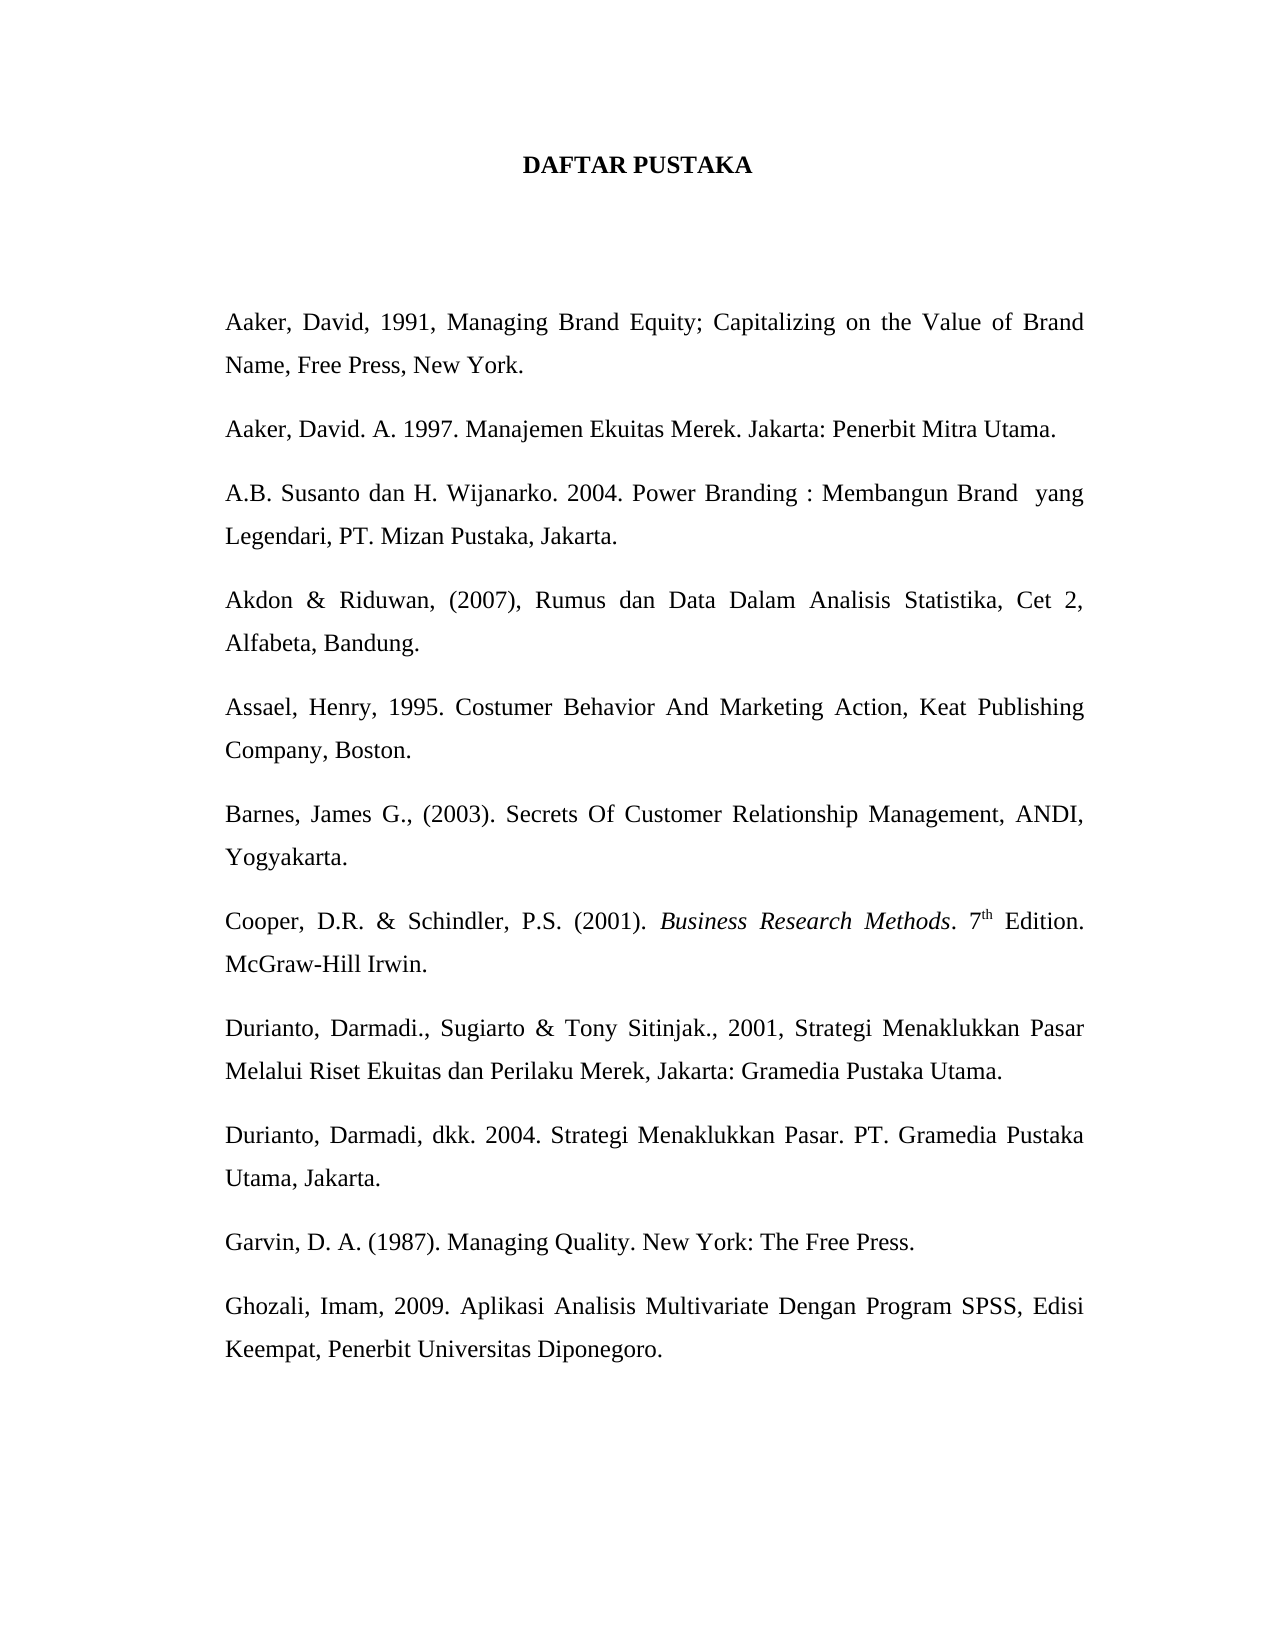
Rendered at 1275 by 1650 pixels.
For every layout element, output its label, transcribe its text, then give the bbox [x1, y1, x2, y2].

text Barnes, James G., (2003). Secrets Of Customer Relationship Management, ANDI, Yogyakarta. [225, 799, 1085, 871]
text A.B. Susanto dan H. Wijanarko. 2004. Power Branding : Membangun Brand yang Legendari, PT. Mizan Pustaka, Jakarta. [225, 478, 1085, 549]
text DAFTAR PUSTAKA [150, 150, 1125, 179]
text Cooper, D.R. & Schindler, P.S. (2001). Business Research Methods. 7th Edition. McGraw-Hill Irwin. [225, 906, 1085, 978]
text Ghozali, Imam, 2009. Aplikasi Analisis Multivariate Dengan Program SPSS, Edisi Keempat, Penerbit Universitas Diponegoro. [225, 1291, 1085, 1363]
text Aaker, David, 1991, Managing Brand Equity; Capitalizing on the Value of Brand Name, Free Press, New York. [225, 307, 1085, 378]
text Durianto, Darmadi, dkk. 2004. Strategi Menaklukkan Pasar. PT. Gramedia Pustaka Utama, Jakarta. [225, 1120, 1085, 1192]
text Akdon & Riduwan, (2007), Rumus dan Data Dalam Analisis Statistika, Cet 2, Alfabeta, Bandung. [225, 585, 1085, 657]
text Assael, Henry, 1995. Costumer Behavior And Marketing Action, Keat Publishing Company, Boston. [225, 692, 1085, 764]
text Aaker, David. A. 1997. Manajemen Ekuitas Merek. Jakarta: Penerbit Mitra Utama. [225, 414, 1085, 442]
text Durianto, Darmadi., Sugiarto & Tony Sitinjak., 2001, Strategi Menaklukkan Pasar Melalui Riset Ekuitas dan Perilaku Merek, Jakarta: Gramedia Pustaka Utama. [225, 1013, 1085, 1085]
text Garvin, D. A. (1987). Managing Quality. New York: The Free Press. [150, 1227, 1085, 1256]
